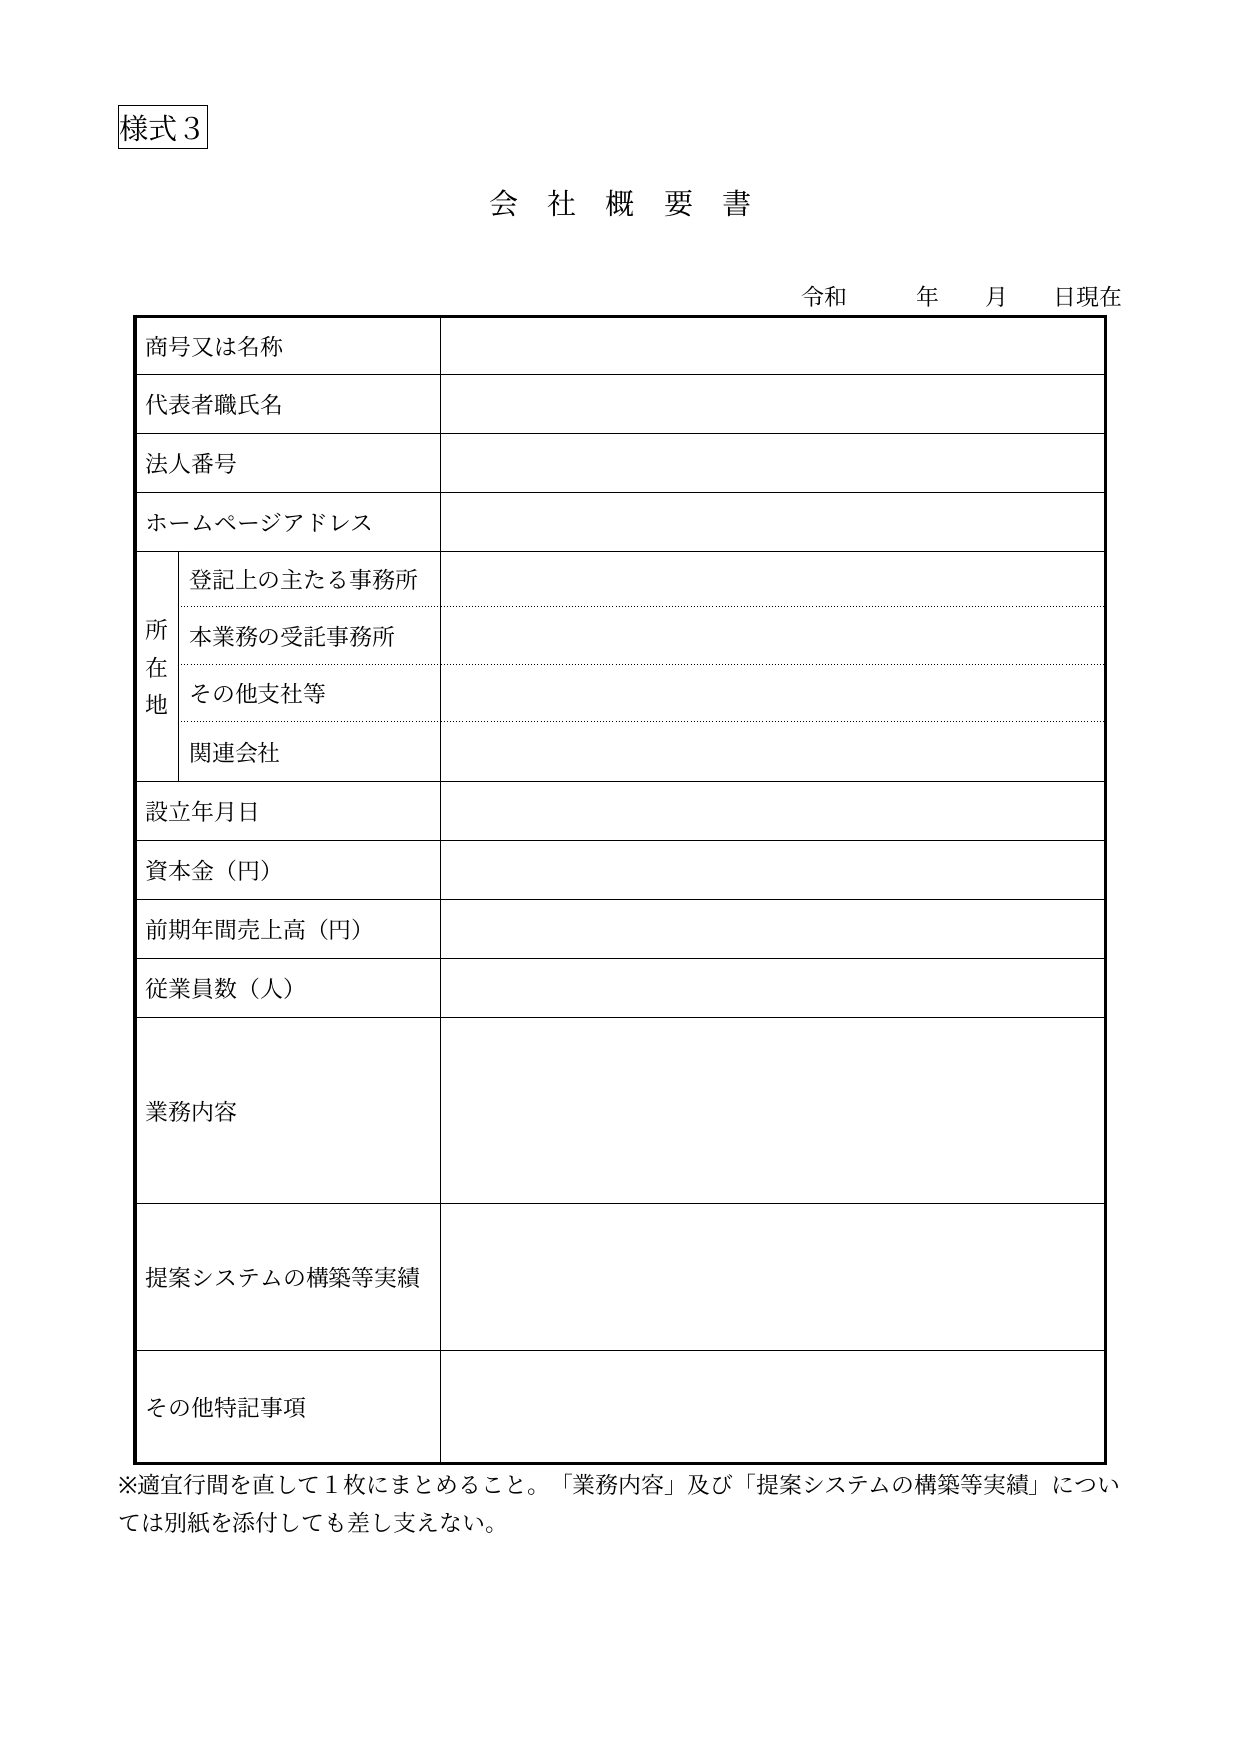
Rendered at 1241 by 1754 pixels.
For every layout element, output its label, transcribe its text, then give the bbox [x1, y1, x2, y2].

table_cell [441, 959, 1104, 1017]
table_cell [441, 606, 1104, 664]
table_cell 前期年間売上高（円） [137, 900, 440, 958]
table_cell その他支社等 [179, 664, 440, 721]
table_cell [441, 1018, 1104, 1203]
table_cell [441, 434, 1104, 492]
table_cell [441, 1351, 1104, 1462]
table_cell 関連会社 [179, 721, 440, 781]
table_header [441, 318, 1104, 373]
table_cell 資本金（円） [137, 841, 440, 899]
table_cell 本業務の受託事務所 [179, 606, 440, 664]
table_cell [441, 900, 1104, 958]
text ※適宜行間を直して１枚にまとめること。「業務内容」及び「提案システムの構築等実績」については別紙を添付しても差し支えない。 [118, 1465, 1122, 1540]
table_cell [441, 721, 1104, 781]
table_cell ホームページアドレス [137, 493, 440, 551]
table_cell [441, 375, 1104, 433]
text 令和 年 月 日現在 [118, 277, 1122, 314]
table_cell [441, 493, 1104, 551]
table_cell 提案システムの構築等実績 [137, 1204, 440, 1350]
table_cell 設立年月日 [137, 782, 440, 839]
table_cell 法人番号 [137, 434, 440, 492]
table_cell その他特記事項 [137, 1351, 440, 1462]
table_cell 所 在 地 [137, 552, 178, 781]
table_header 商号又は名称 [137, 318, 440, 373]
table_cell 従業員数（人） [137, 959, 440, 1017]
table_cell 業務内容 [137, 1018, 440, 1203]
table_cell 登記上の主たる事務所 [179, 552, 440, 606]
table_cell [441, 841, 1104, 899]
table_cell [441, 552, 1104, 606]
table_cell [441, 1204, 1104, 1350]
table_cell [441, 664, 1104, 721]
table_cell [441, 782, 1104, 839]
text 様式３ [118, 89, 1122, 164]
text 会 社 概 要 書 [118, 164, 1122, 239]
table_cell 代表者職氏名 [137, 375, 440, 433]
